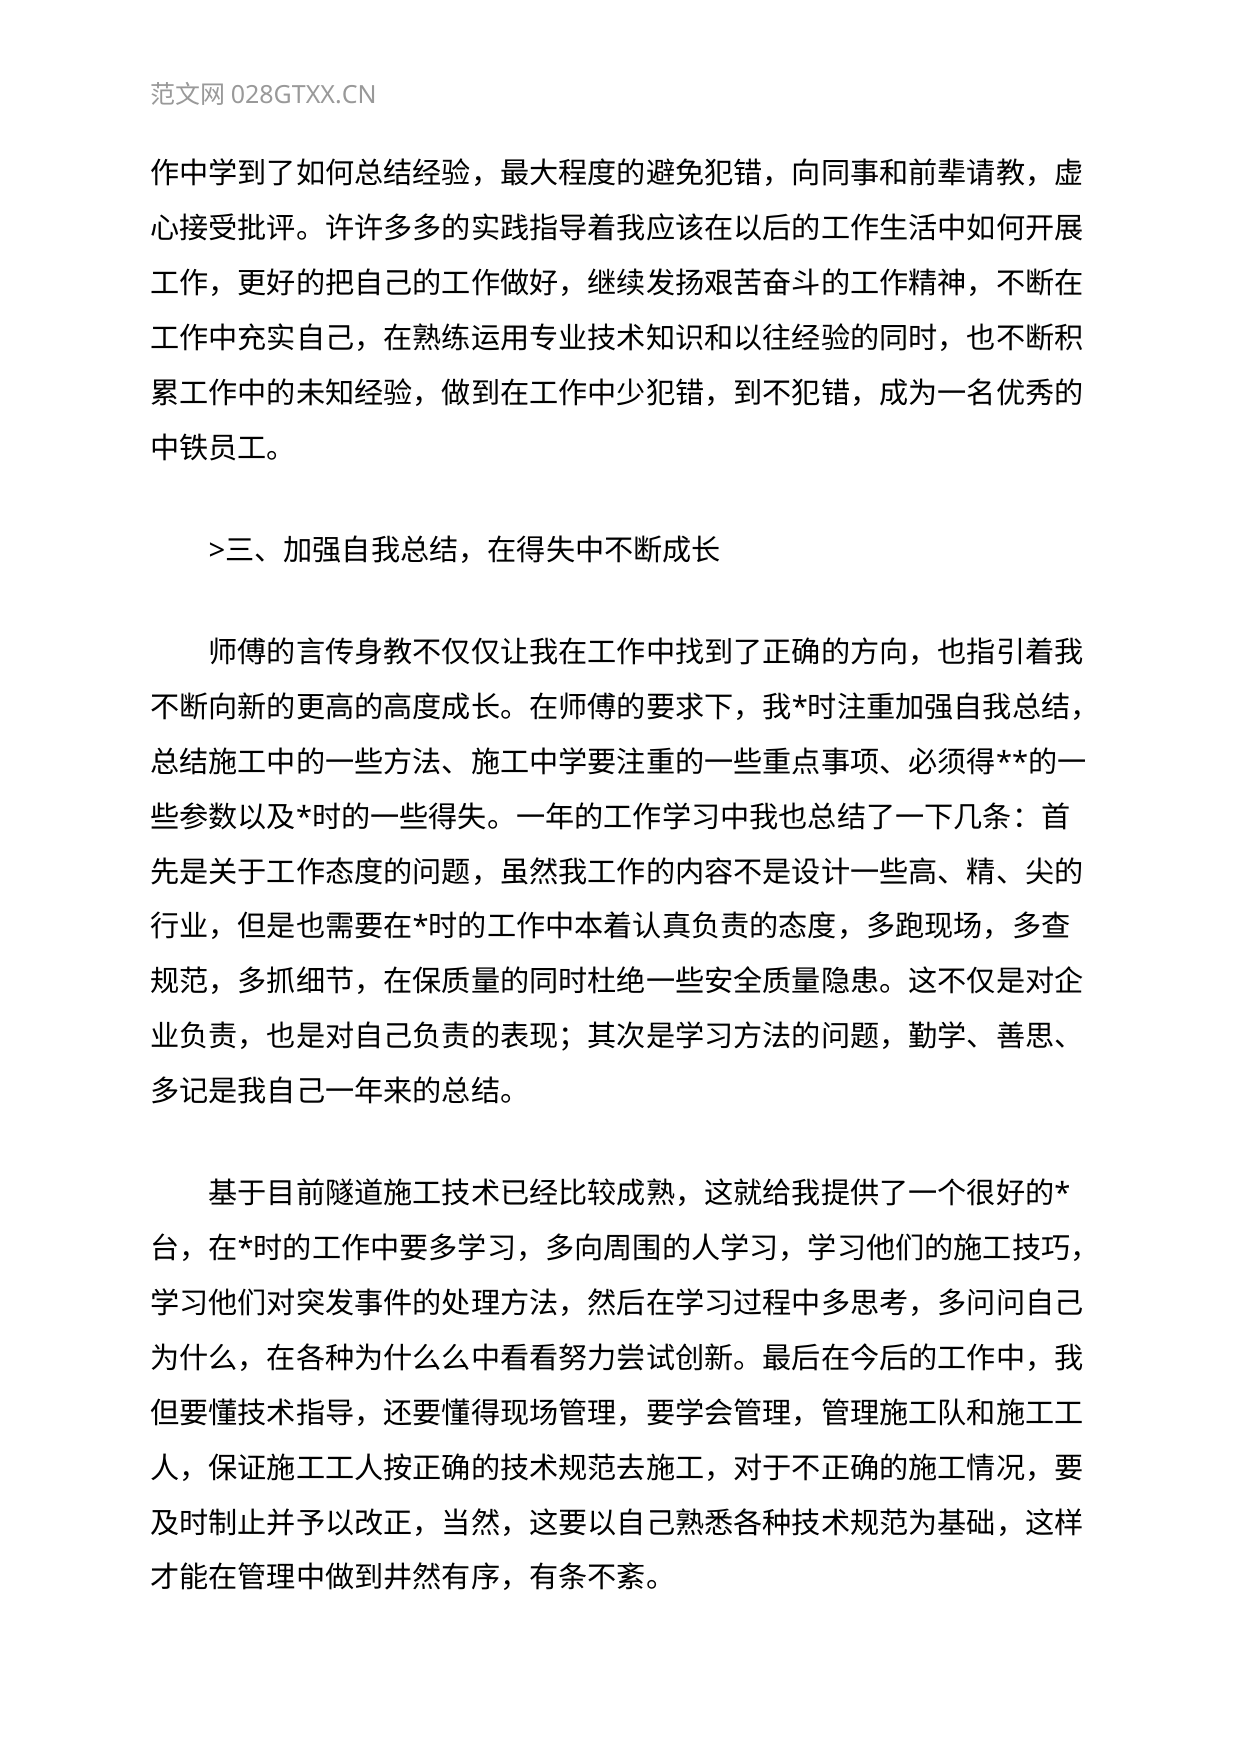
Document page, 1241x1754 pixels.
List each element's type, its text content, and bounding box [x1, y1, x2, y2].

text >三、加强自我总结，在得失中不断成长 [150, 526, 1090, 569]
text 基于目前隧道施工技术已经比较成熟，这就给我提供了一个很好的*台，在*时的工作中要多学习，多向周围的人学习，学习他们的施工技巧，学习他们对突发事件的处理方法，然后在学习过程中多思考，多问问自己为什么，在各种为什么么中看看努力尝试创新。最后在今后的工作中，我但要懂技术指导，还要懂得现场管理，要学会管理，管理施工队和施工工人，保证施工工人按正确的技术规范去施工，对于不正确的施工情况，要及时制止并予以改正，当然，这要以自己熟悉各种技术规范为基础，这样才能在管理中做到井然有序，有条不紊。 [150, 1169, 1090, 1596]
text 师傅的言传身教不仅仅让我在工作中找到了正确的方向，也指引着我不断向新的更高的高度成长。在师傅的要求下，我*时注重加强自我总结，总结施工中的一些方法、施工中学要注重的一些重点事项、必须得**的一些参数以及*时的一些得失。一年的工作学习中我也总结了一下几条：首先是关于工作态度的问题，虽然我工作的内容不是设计一些高、精、尖的行业，但是也需要在*时的工作中本着认真负责的态度，多跑现场，多查规范，多抓细节，在保质量的同时杜绝一些安全质量隐患。这不仅是对企业负责，也是对自己负责的表现；其次是学习方法的问题，勤学、善思、多记是我自己一年来的总结。 [150, 628, 1090, 1110]
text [150, 150, 1090, 467]
